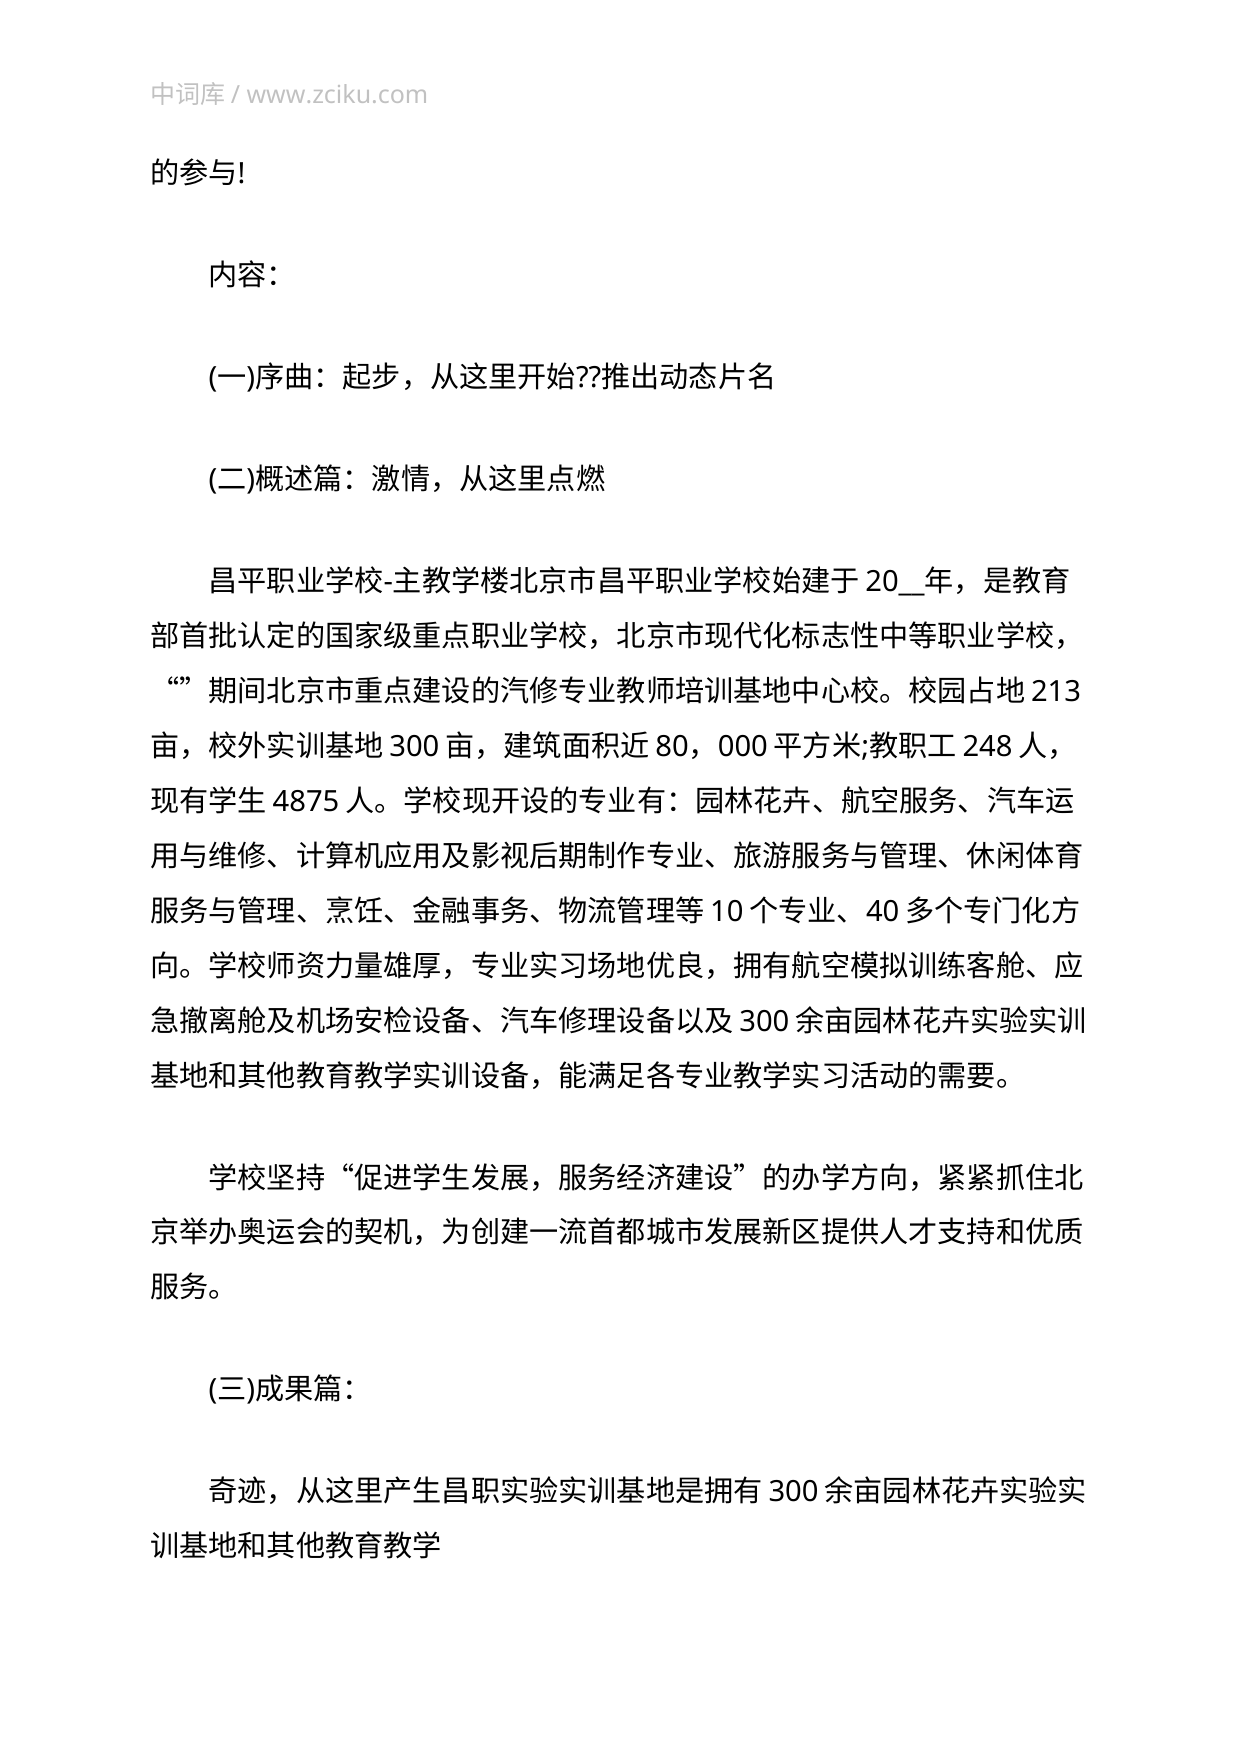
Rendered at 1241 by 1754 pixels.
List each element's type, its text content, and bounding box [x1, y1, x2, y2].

text (一)序曲：起步，从这里开始??推出动态片名 [150, 354, 1090, 396]
text 昌平职业学校-主教学楼北京市昌平职业学校始建于20__年，是教育部首批认定的国家级重点职业学校，北京市现代化标志性中等职业学校，“”期间北京市重点建设的汽修专业教师培训基地中心校。校园占地213亩，校外实训基地300亩，建筑面积近80，000平方米;教职工248人，现有学生4875人。学校现开设的专业有：园林花卉、航空服务、汽车运用与维修、计算机应用及影视后期制作专业、旅游服务与管理、休闲体育服务与管理、烹饪、金融事务、物流管理等10个专业、40多个专门化方向。学校师资力量雄厚，专业实习场地优良，拥有航空模拟训练客舱、应急撤离舱及机场安检设备、汽车修理设备以及300余亩园林花卉实验实训基地和其他教育教学实训设备，能满足各专业教学实习活动的需要。 [150, 558, 1090, 1095]
text (三)成果篇： [150, 1366, 1090, 1408]
text 学校坚持“促进学生发展，服务经济建设”的办学方向，紧紧抓住北京举办奥运会的契机，为创建一流首都城市发展新区提供人才支持和优质服务。 [150, 1154, 1090, 1306]
text 内容： [150, 252, 1090, 294]
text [150, 150, 1090, 192]
text (二)概述篇：激情，从这里点燃 [150, 456, 1090, 498]
text 奇迹，从这里产生昌职实验实训基地是拥有300余亩园林花卉实验实训基地和其他教育教学 [150, 1468, 1090, 1565]
